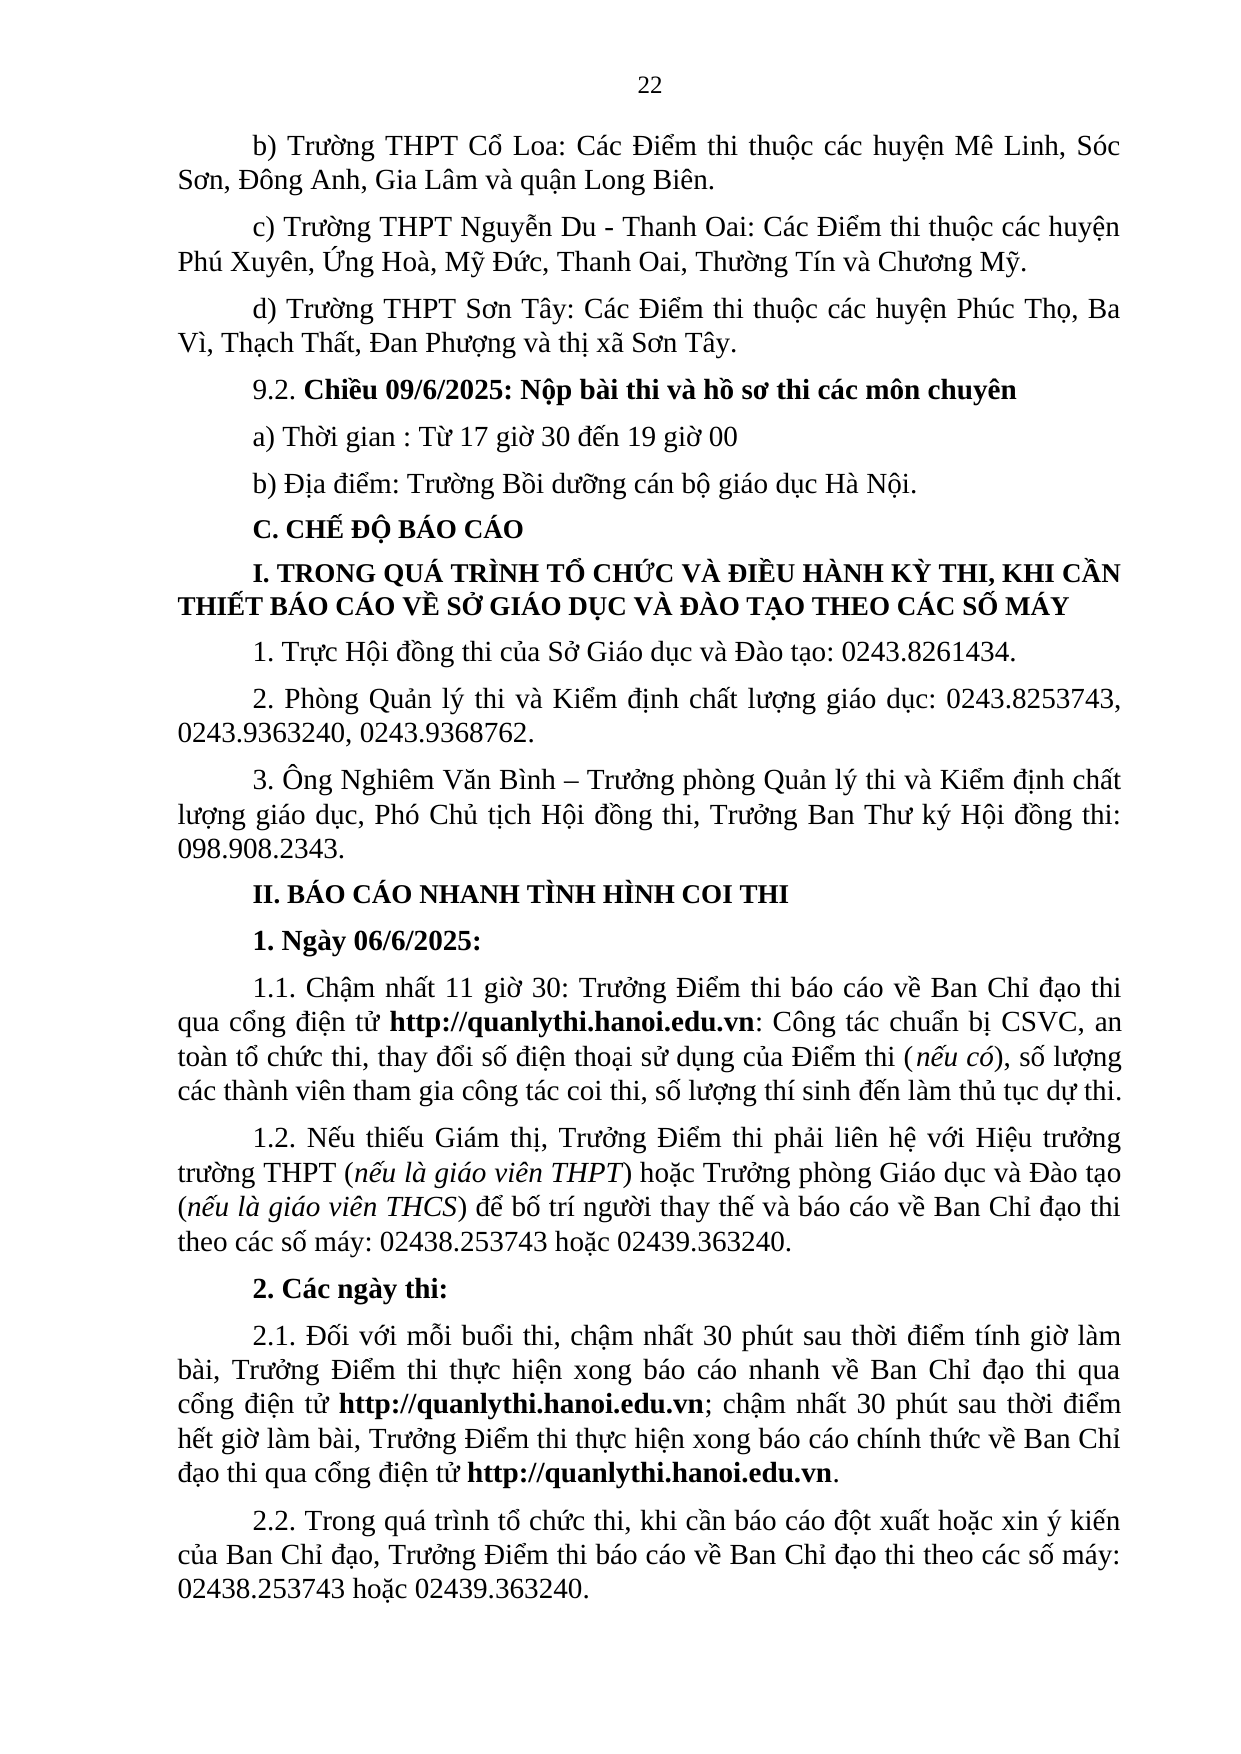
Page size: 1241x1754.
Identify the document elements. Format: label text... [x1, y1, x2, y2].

text II. BÁO CÁO NHANH TÌNH HÌNH COI THI [177, 878, 1122, 909]
text 1. Ngày 06/6/2025: [177, 923, 1122, 956]
text 1.1. Chậm nhất 11 giờ 30: Trưởng Điểm thi báo cáo về Ban Chỉ đạo thi qua cổng điện tử http://quanlythi.hanoi.edu.vn: Công tác chuẩn bị CSVC, an toàn tổ chức thi, thay đổi số điện thoại sử dụng của Điểm thi (nếu có), số lượng các thành viên tham gia công tác coi thi, số lượng thí sinh đến làm thủ tục dự thi. [177, 970, 1122, 1107]
text 1. Trực Hội đồng thi của Sở Giáo dục và Đào tạo: 0243.8261434. [177, 634, 1122, 668]
text C. CHẾ ĐỘ BÁO CÁO [177, 513, 1122, 544]
text 3. Ông Nghiêm Văn Bình – Trưởng phòng Quản lý thi và Kiểm định chất lượng giáo dục, Phó Chủ tịch Hội đồng thi, Trưởng Ban Thư ký Hội đồng thi: 098.908.2343. [177, 762, 1122, 865]
text 2. Các ngày thi: [177, 1271, 1122, 1304]
text 2.2. Trong quá trình tổ chức thi, khi cần báo cáo đột xuất hoặc xin ý kiến của Ban Chỉ đạo, Trưởng Điểm thi báo cáo về Ban Chỉ đạo thi theo các số máy: 02438.253743 hoặc 02439.363240. [177, 1503, 1122, 1605]
text 2.1. Đối với mỗi buổi thi, chậm nhất 30 phút sau thời điểm tính giờ làm bài, Trưởng Điểm thi thực hiện xong báo cáo nhanh về Ban Chỉ đạo thi qua cổng điện tử http://quanlythi.hanoi.edu.vn; chậm nhất 30 phút sau thời điểm hết giờ làm bài, Trưởng Điểm thi thực hiện xong báo cáo chính thức về Ban Chỉ đạo thi qua cổng điện tử http://quanlythi.hanoi.edu.vn. [177, 1318, 1122, 1489]
text a) Thời gian : Từ 17 giờ 30 đến 19 giờ 00 [177, 419, 1122, 453]
text c) Trường THPT Nguyễn Du - Thanh Oai: Các Điểm thi thuộc các huyện Phú Xuyên, Ứng Hoà, Mỹ Đức, Thanh Oai, Thường Tín và Chương Mỹ. [177, 209, 1122, 277]
text 2. Phòng Quản lý thi và Kiểm định chất lượng giáo dục: 0243.8253743, 0243.9363240, 0243.9368762. [177, 681, 1122, 749]
text b) Trường THPT Cổ Loa: Các Điểm thi thuộc các huyện Mê Linh, Sóc Sơn, Đông Anh, Gia Lâm và quận Long Biên. [177, 128, 1122, 196]
text 1.2. Nếu thiếu Giám thị, Trưởng Điểm thi phải liên hệ với Hiệu trưởng trường THPT (nếu là giáo viên THPT) hoặc Trưởng phòng Giáo dục và Đào tạo (nếu là giáo viên THCS) để bố trí người thay thế và báo cáo về Ban Chỉ đạo thi theo các số máy: 02438.253743 hoặc 02439.363240. [177, 1120, 1122, 1257]
text d) Trường THPT Sơn Tây: Các Điểm thi thuộc các huyện Phúc Thọ, Ba Vì, Thạch Thất, Đan Phượng và thị xã Sơn Tây. [177, 291, 1122, 359]
text I. TRONG QUÁ TRÌNH TỔ CHỨC VÀ ĐIỀU HÀNH KỲ THI, KHI CẦN THIẾT BÁO CÁO VỀ SỞ GIÁO DỤC VÀ ĐÀO TẠO THEO CÁC SỐ MÁY [177, 558, 1122, 621]
text 9.2. Chiều 09/6/2025: Nộp bài thi và hồ sơ thi các môn chuyên [177, 372, 1122, 406]
text b) Địa điểm: Trường Bồi dưỡng cán bộ giáo dục Hà Nội. [177, 466, 1122, 500]
